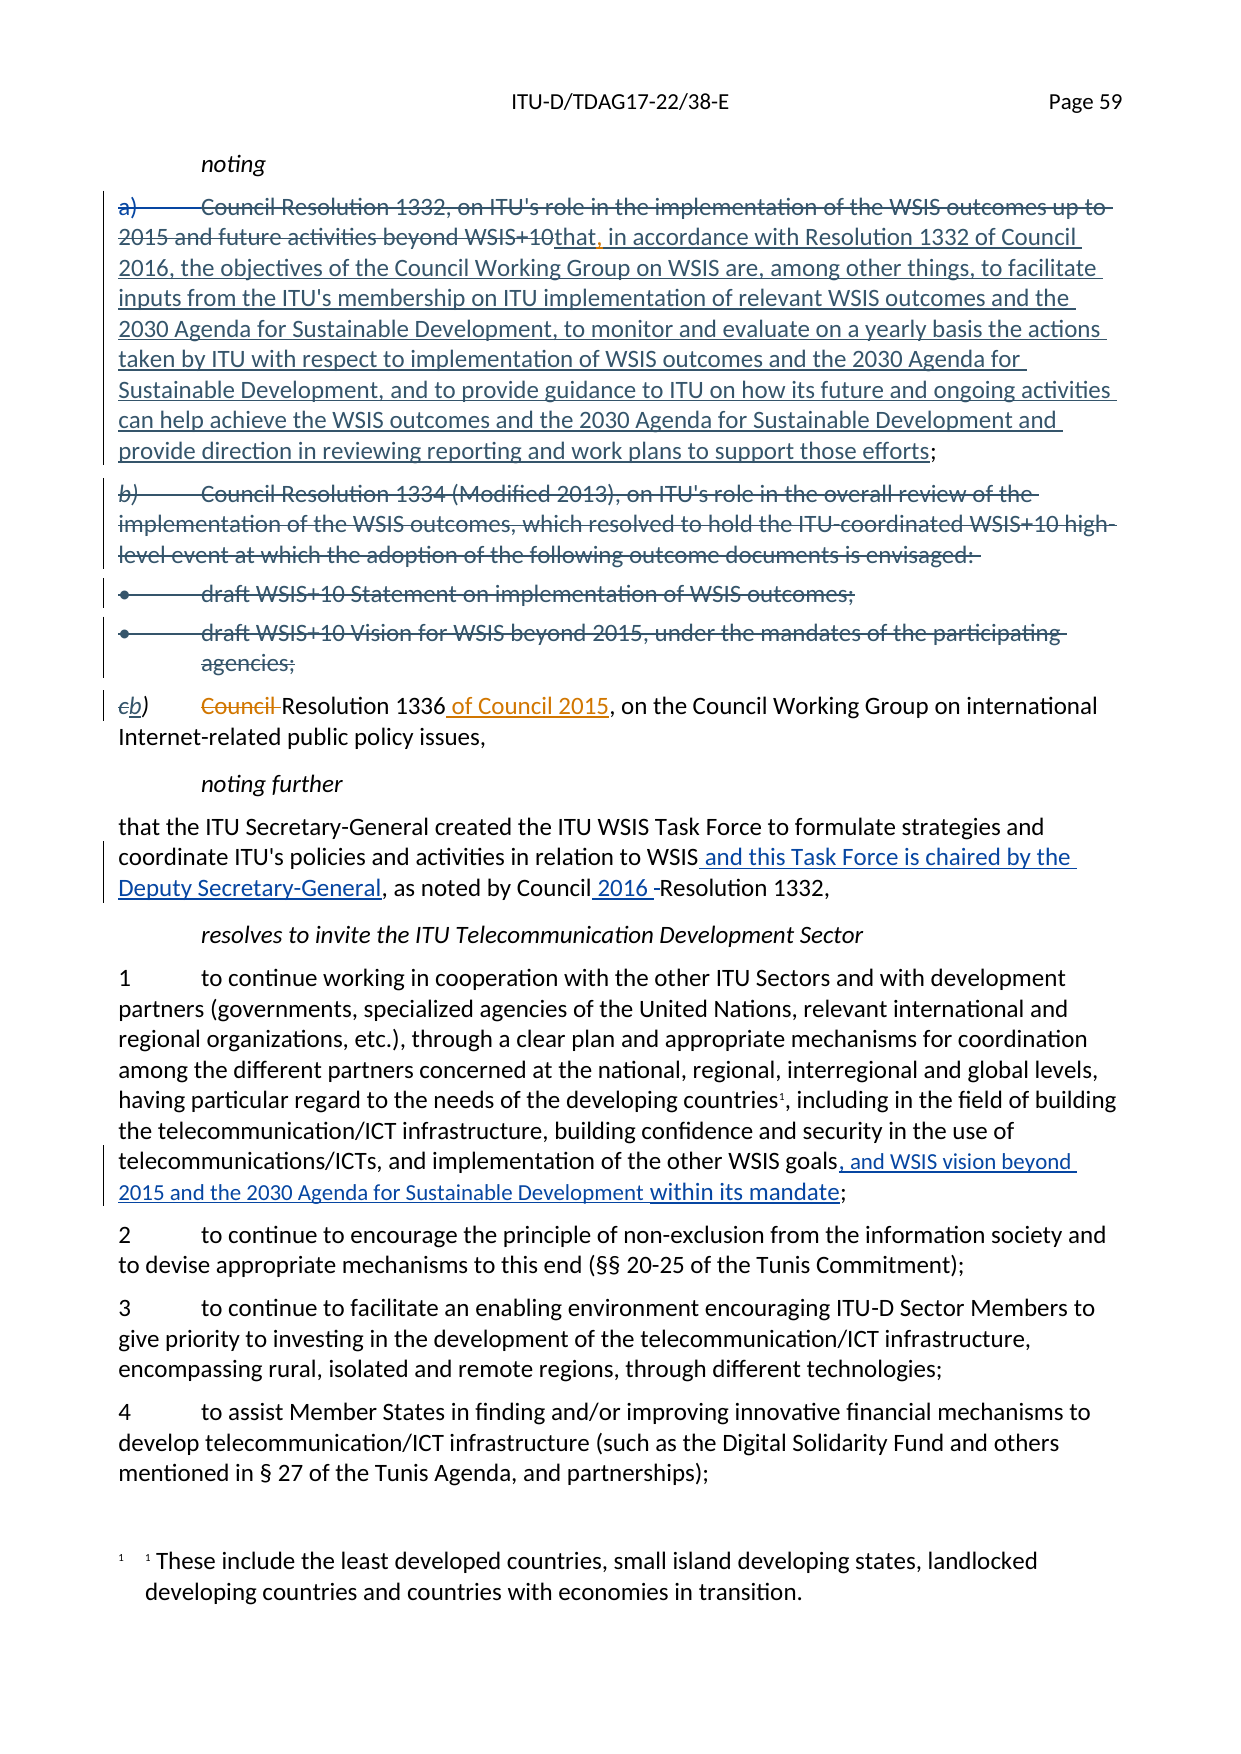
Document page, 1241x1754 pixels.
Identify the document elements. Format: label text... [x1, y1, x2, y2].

text 4 to assist Member States in finding and/or improving innovative financial mechanisms to develop telecommunication/ICT infrastructure (such as the Digital Solidarity Fund and others mentioned in § 27 of the Tunis Agenda, and partnerships); [118, 1396, 1122, 1488]
text noting further [201, 768, 1122, 798]
text ; [118, 191, 1122, 465]
text that the ITU Secretary-General created the ITU WSIS Task Force to formulate strategies and coordinate ITU's policies and activities in relation to WSIS, as noted by CouncilResolution 1332, [118, 811, 1122, 902]
text resolves to invite the ITU Telecommunication Development Sector [201, 919, 1122, 950]
text 2 to continue to encourage the principle of non-exclusion from the information society and to devise appropriate mechanisms to this end (§§ 20-25 of the Tunis Commitment); [118, 1219, 1122, 1280]
text noting [201, 148, 1122, 178]
text 1 to continue working in cooperation with the other ITU Sectors and with development partners (governments, specialized agencies of the United Nations, relevant international and regional organizations, etc.), through a clear plan and appropriate mechanisms for coordination among the different partners concerned at the national, regional, interregional and global levels, having particular regard to the needs of the developing countries1, including in the field of building the telecommunication/ICT infrastructure, building confidence and security in the use of telecommunications/ICTs, and implementation of the other WSIS goals; [118, 962, 1122, 1206]
text 3 to continue to facilitate an enabling environment encouraging ITU-D Sector Members to give priority to investing in the development of the telecommunication/ICT infrastructure, encompassing rural, isolated and remote regions, through different technologies; [118, 1292, 1122, 1384]
text ) Resolution 1336, on the Council Working Group on international Internet-related public policy issues, [118, 690, 1122, 751]
